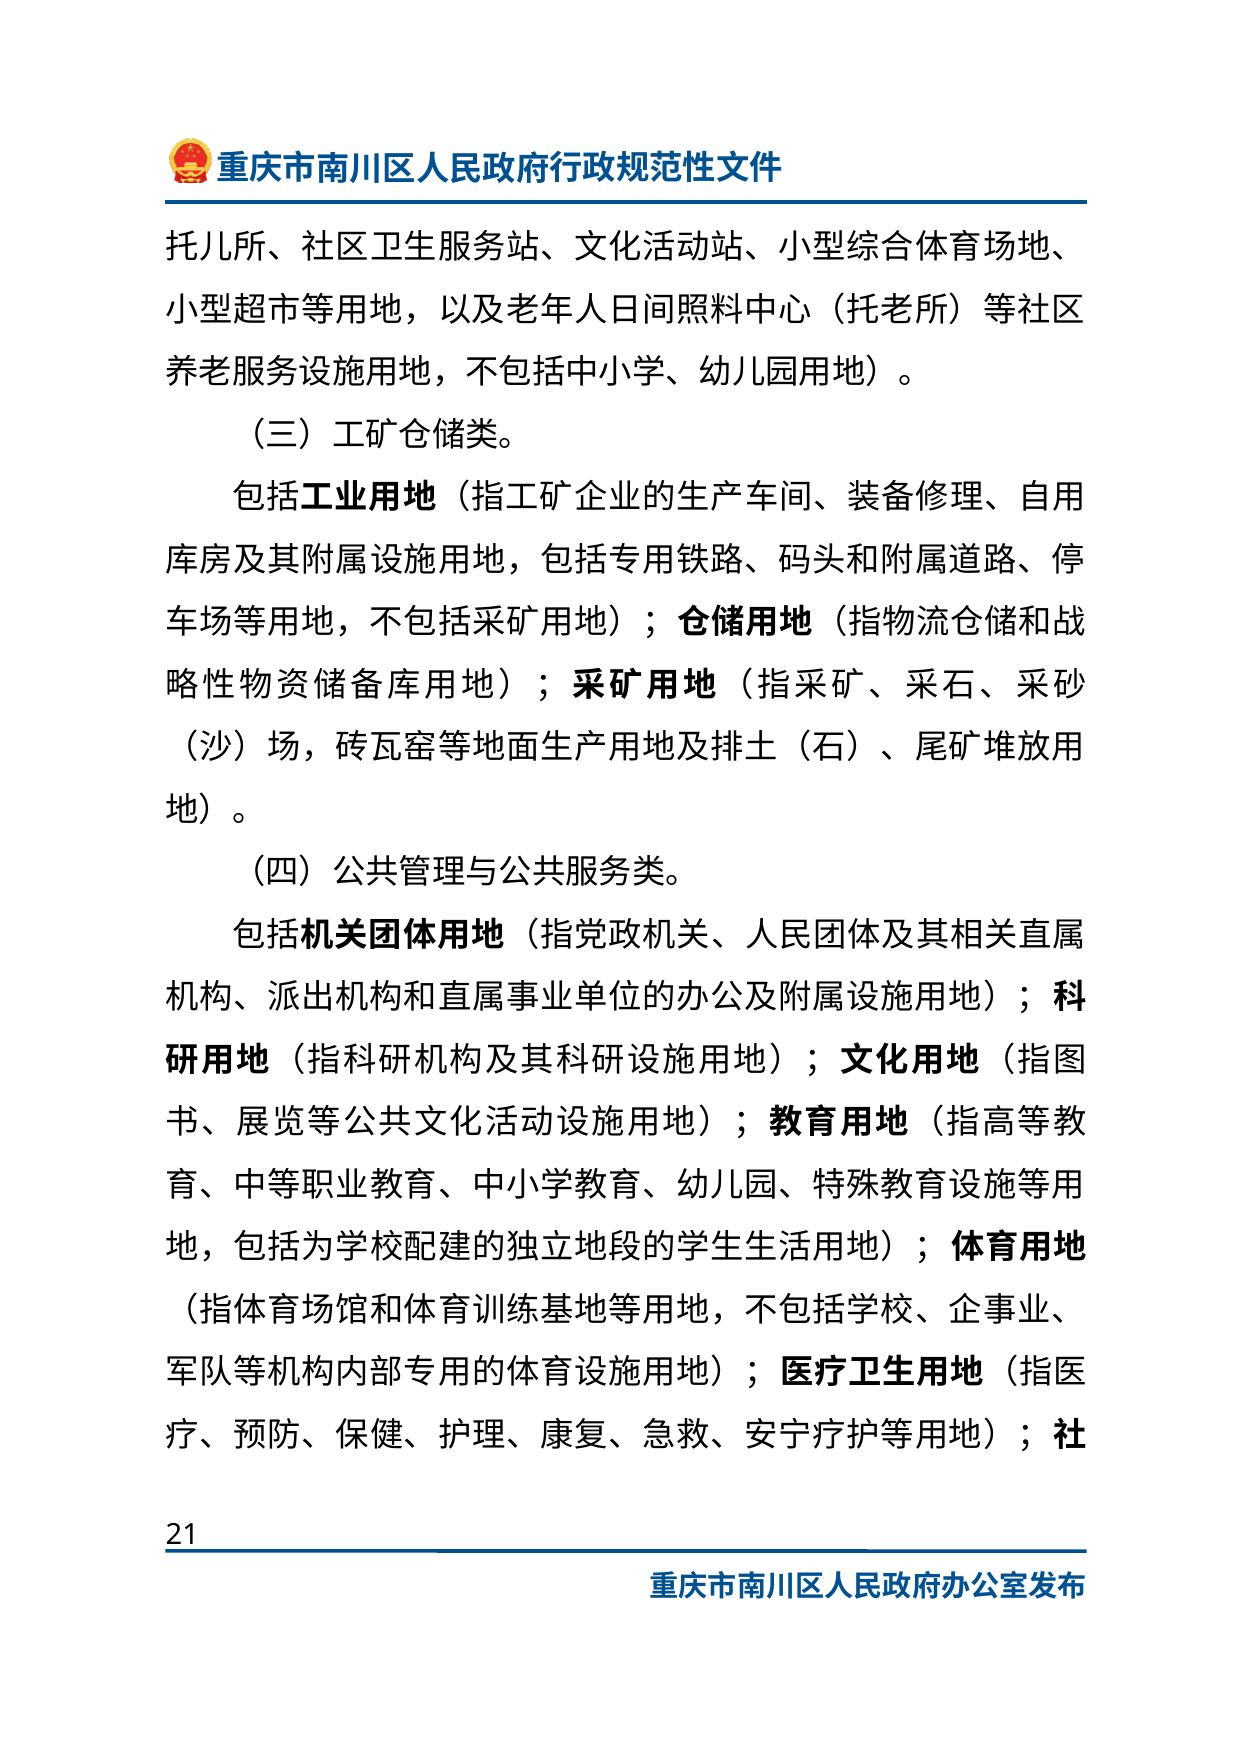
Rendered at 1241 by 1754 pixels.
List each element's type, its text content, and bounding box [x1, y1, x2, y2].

text 包括工业用地（指工矿企业的生产车间、装备修理、自用库房及其附属设施用地，包括专用铁路、码头和附属道路、停车场等用地，不包括采矿用地）；仓储用地（指物流仓储和战略性物资储备库用地）；采矿用地（指采矿、采石、采砂（沙）场，砖瓦窑等地面生产用地及排土（石）、尾矿堆放用地）。 [165, 459, 1087, 834]
text （三）工矿仓储类。 [165, 396, 1087, 459]
picture [165, 136, 216, 187]
text （四）公共管理与公共服务类。 [165, 834, 1087, 896]
